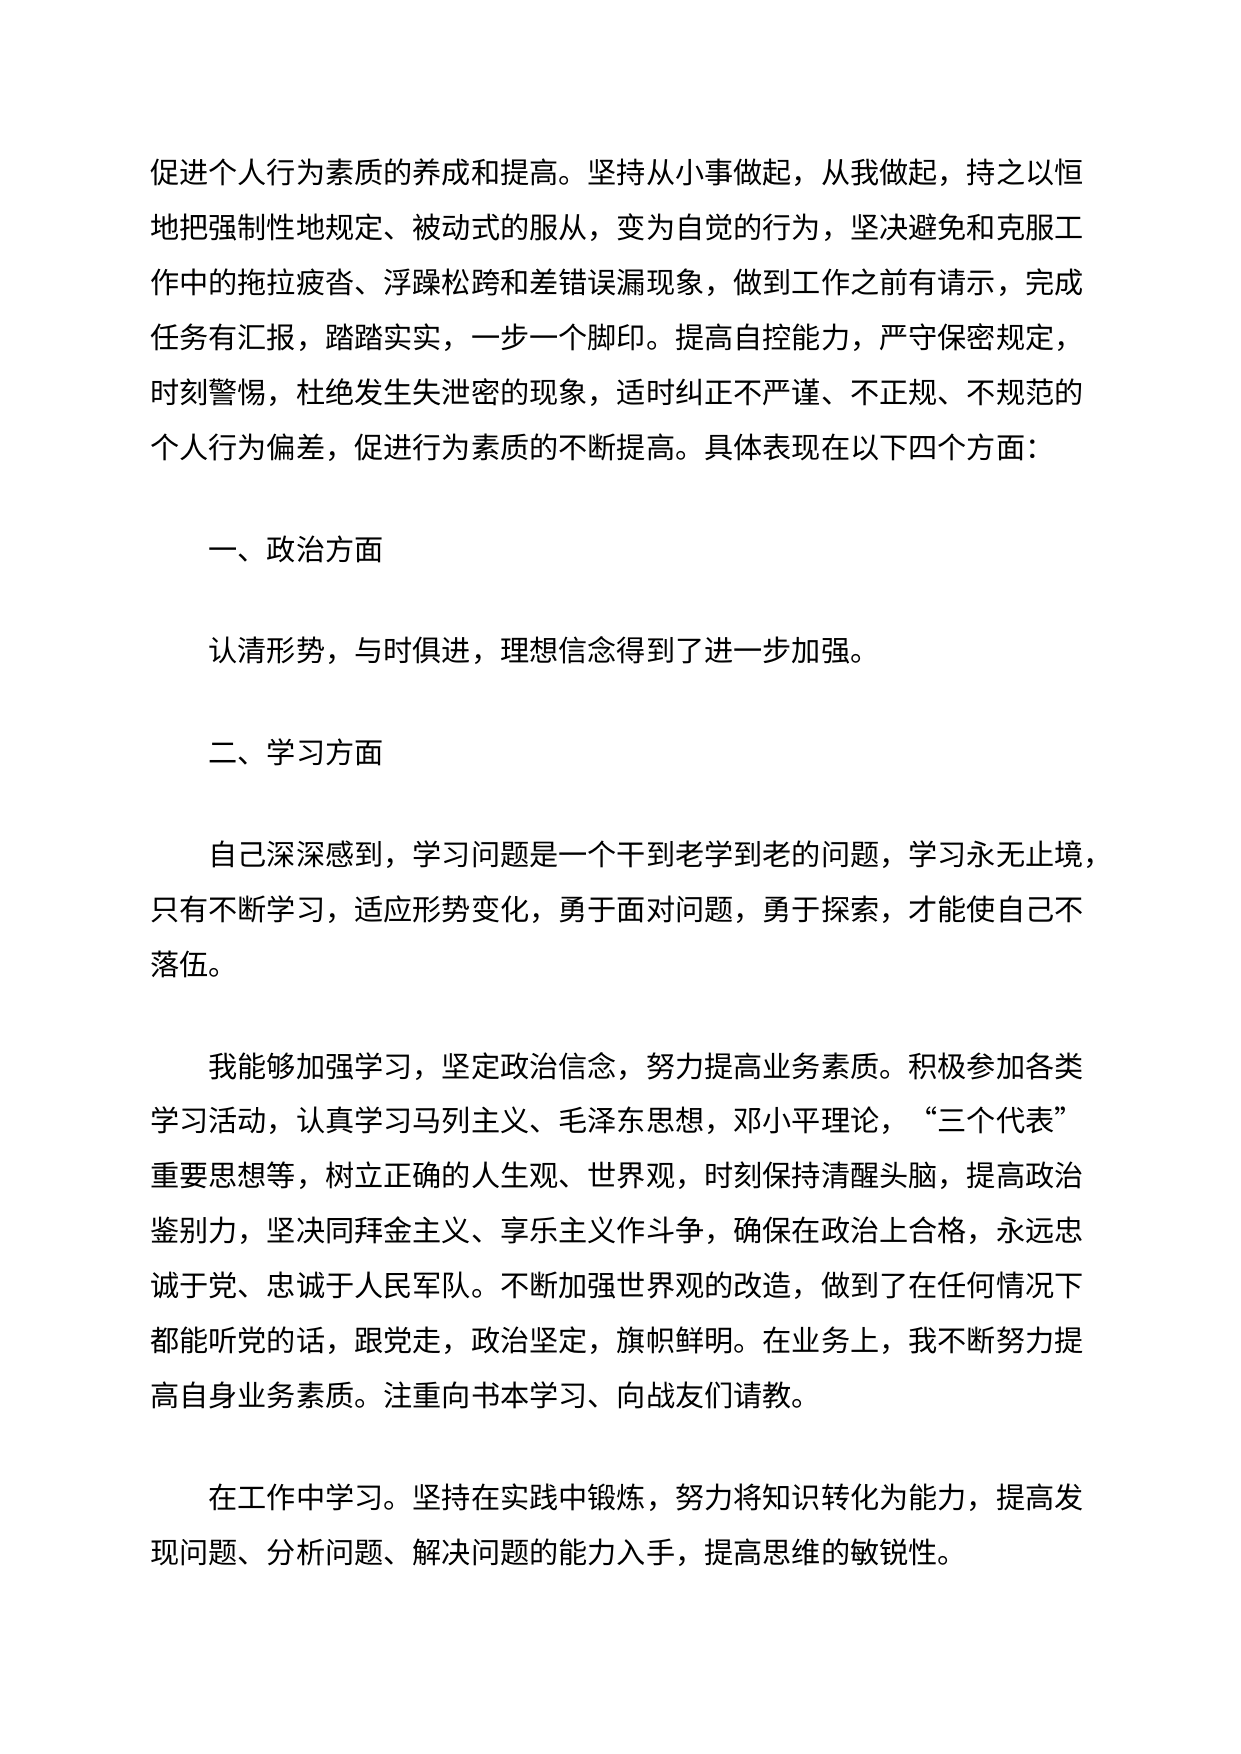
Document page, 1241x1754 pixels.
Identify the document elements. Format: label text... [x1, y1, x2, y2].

text 在工作中学习。坚持在实践中锻炼，努力将知识转化为能力，提高发现问题、分析问题、解决问题的能力入手，提高思维的敏锐性。 [150, 1474, 1090, 1571]
text 一、政治方面 [150, 526, 1090, 568]
text 认清形势，与时俱进，理想信念得到了进一步加强。 [150, 628, 1090, 670]
text 二、学习方面 [150, 730, 1090, 772]
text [150, 150, 1090, 467]
text 我能够加强学习，坚定政治信念，努力提高业务素质。积极参加各类学习活动，认真学习马列主义、毛泽东思想，邓小平理论，“三个代表”重要思想等，树立正确的人生观、世界观，时刻保持清醒头脑，提高政治鉴别力，坚决同拜金主义、享乐主义作斗争，确保在政治上合格，永远忠诚于党、忠诚于人民军队。不断加强世界观的改造，做到了在任何情况下都能听党的话，跟党走，政治坚定，旗帜鲜明。在业务上，我不断努力提高自身业务素质。注重向书本学习、向战友们请教。 [150, 1043, 1090, 1415]
text 自己深深感到，学习问题是一个干到老学到老的问题，学习永无止境，只有不断学习，适应形势变化，勇于面对问题，勇于探索，才能使自己不落伍。 [150, 832, 1090, 984]
